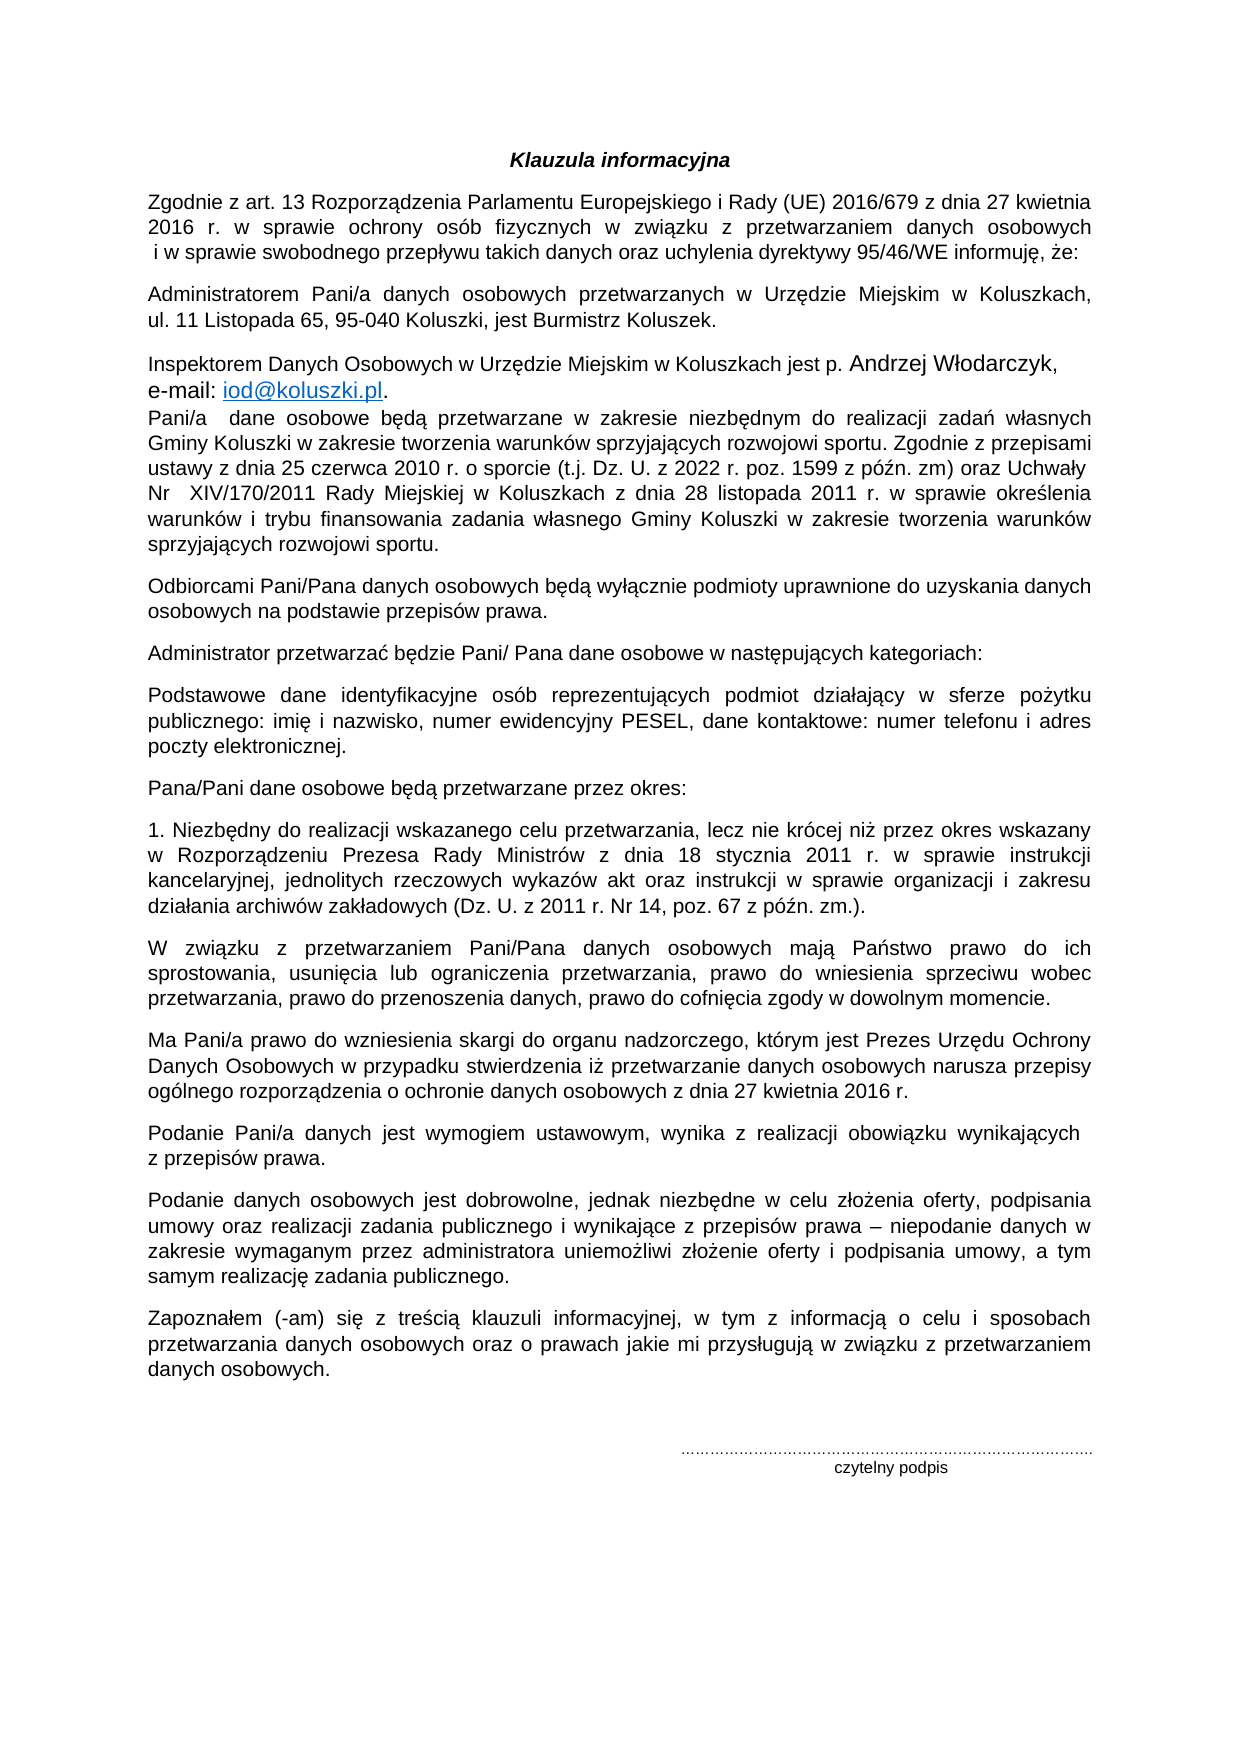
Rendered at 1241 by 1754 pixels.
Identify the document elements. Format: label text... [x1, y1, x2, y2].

text Zgodnie z art. 13 Rozporządzenia Parlamentu Europejskiego i Rady (UE) 2016/679 z dnia 27 kwietnia 2016 r. w sprawie ochrony osób fizycznych w związku z przetwarzaniem danych osobowych i w sprawie swobodnego przepływu takich danych oraz uchylenia dyrektywy 95/46/WE informuję, że: [148, 189, 1093, 264]
text e-mail: iod@koluszki.pl. [148, 377, 1093, 404]
text Klauzula informacyjna [148, 148, 1093, 172]
text Administrator przetwarzać będzie Pani/ Pana dane osobowe w następujących kategoriach: [148, 641, 1093, 665]
text czytelny podpis [148, 1458, 1093, 1477]
text …………………………………………………………………………. [148, 1441, 1093, 1457]
text Podanie Pani/a danych jest wymogiem ustawowym, wynika z realizacji obowiązku wynikających z przepisów prawa. [148, 1121, 1093, 1170]
text Podstawowe dane identyfikacyjne osób reprezentujących podmiot działający w sferze pożytku publicznego: imię i nazwisko, numer ewidencyjny PESEL, dane kontaktowe: numer telefonu i adres poczty elektronicznej. [148, 683, 1093, 758]
text Ma Pani/a prawo do wzniesienia skargi do organu nadzorczego, którym jest Prezes Urzędu Ochrony Danych Osobowych w przypadku stwierdzenia iż przetwarzanie danych osobowych narusza przepisy ogólnego rozporządzenia o ochronie danych osobowych z dnia 27 kwietnia 2016 r. [148, 1028, 1093, 1103]
list 1. Niezbędny do realizacji wskazanego celu przetwarzania, lecz nie krócej niż przez okres wskazany w Rozporządzeniu Prezesa Rady Ministrów z dnia 18 stycznia 2011 r. w sprawie instrukcji kancelaryjnej, jednolitych rzeczowych wykazów akt oraz instrukcji w sprawie organizacji i zakresu działania archiwów zakładowych (Dz. U. z 2011 r. Nr 14, poz. 67 z późn. zm.). [148, 818, 1093, 918]
text Pani/a dane osobowe będą przetwarzane w zakresie niezbędnym do realizacji zadań własnych Gminy Koluszki w zakresie tworzenia warunków sprzyjających rozwojowi sportu. Zgodnie z przepisami ustawy z dnia 25 czerwca 2010 r. o sporcie (t.j. Dz. U. z 2022 r. poz. 1599 z późn. zm) oraz Uchwały Nr XIV/170/2011 Rady Miejskiej w Koluszkach z dnia 28 listopada 2011 r. w sprawie określenia warunków i trybu finansowania zadania własnego Gminy Koluszki w zakresie tworzenia warunków sprzyjających rozwojowi sportu. [148, 405, 1093, 556]
text Pana/Pani dane osobowe będą przetwarzane przez okres: [148, 776, 1093, 800]
text Zapoznałem (-am) się z treścią klauzuli informacyjnej, w tym z informacją o celu i sposobach przetwarzania danych osobowych oraz o prawach jakie mi przysługują w związku z przetwarzaniem danych osobowych. [148, 1306, 1093, 1381]
text Inspektorem Danych Osobowych w Urzędzie Miejskim w Koluszkach jest p. Andrzej Włodarczyk, [148, 349, 1093, 376]
text W związku z przetwarzaniem Pani/Pana danych osobowych mają Państwo prawo do ich sprostowania, usunięcia lub ograniczenia przetwarzania, prawo do wniesienia sprzeciwu wobec przetwarzania, prawo do przenoszenia danych, prawo do cofnięcia zgody w dowolnym momencie. [148, 936, 1093, 1010]
text Podanie danych osobowych jest dobrowolne, jednak niezbędne w celu złożenia oferty, podpisania umowy oraz realizacji zadania publicznego i wynikające z przepisów prawa – niepodanie danych w zakresie wymaganym przez administratora uniemożliwi złożenie oferty i podpisania umowy, a tym samym realizację zadania publicznego. [148, 1188, 1093, 1288]
text Odbiorcami Pani/Pana danych osobowych będą wyłącznie podmioty uprawnione do uzyskania danych osobowych na podstawie przepisów prawa. [148, 574, 1093, 623]
text Administratorem Pani/a danych osobowych przetwarzanych w Urzędzie Miejskim w Koluszkach, ul. 11 Listopada 65, 95-040 Koluszki, jest Burmistrz Koluszek. [148, 282, 1093, 331]
